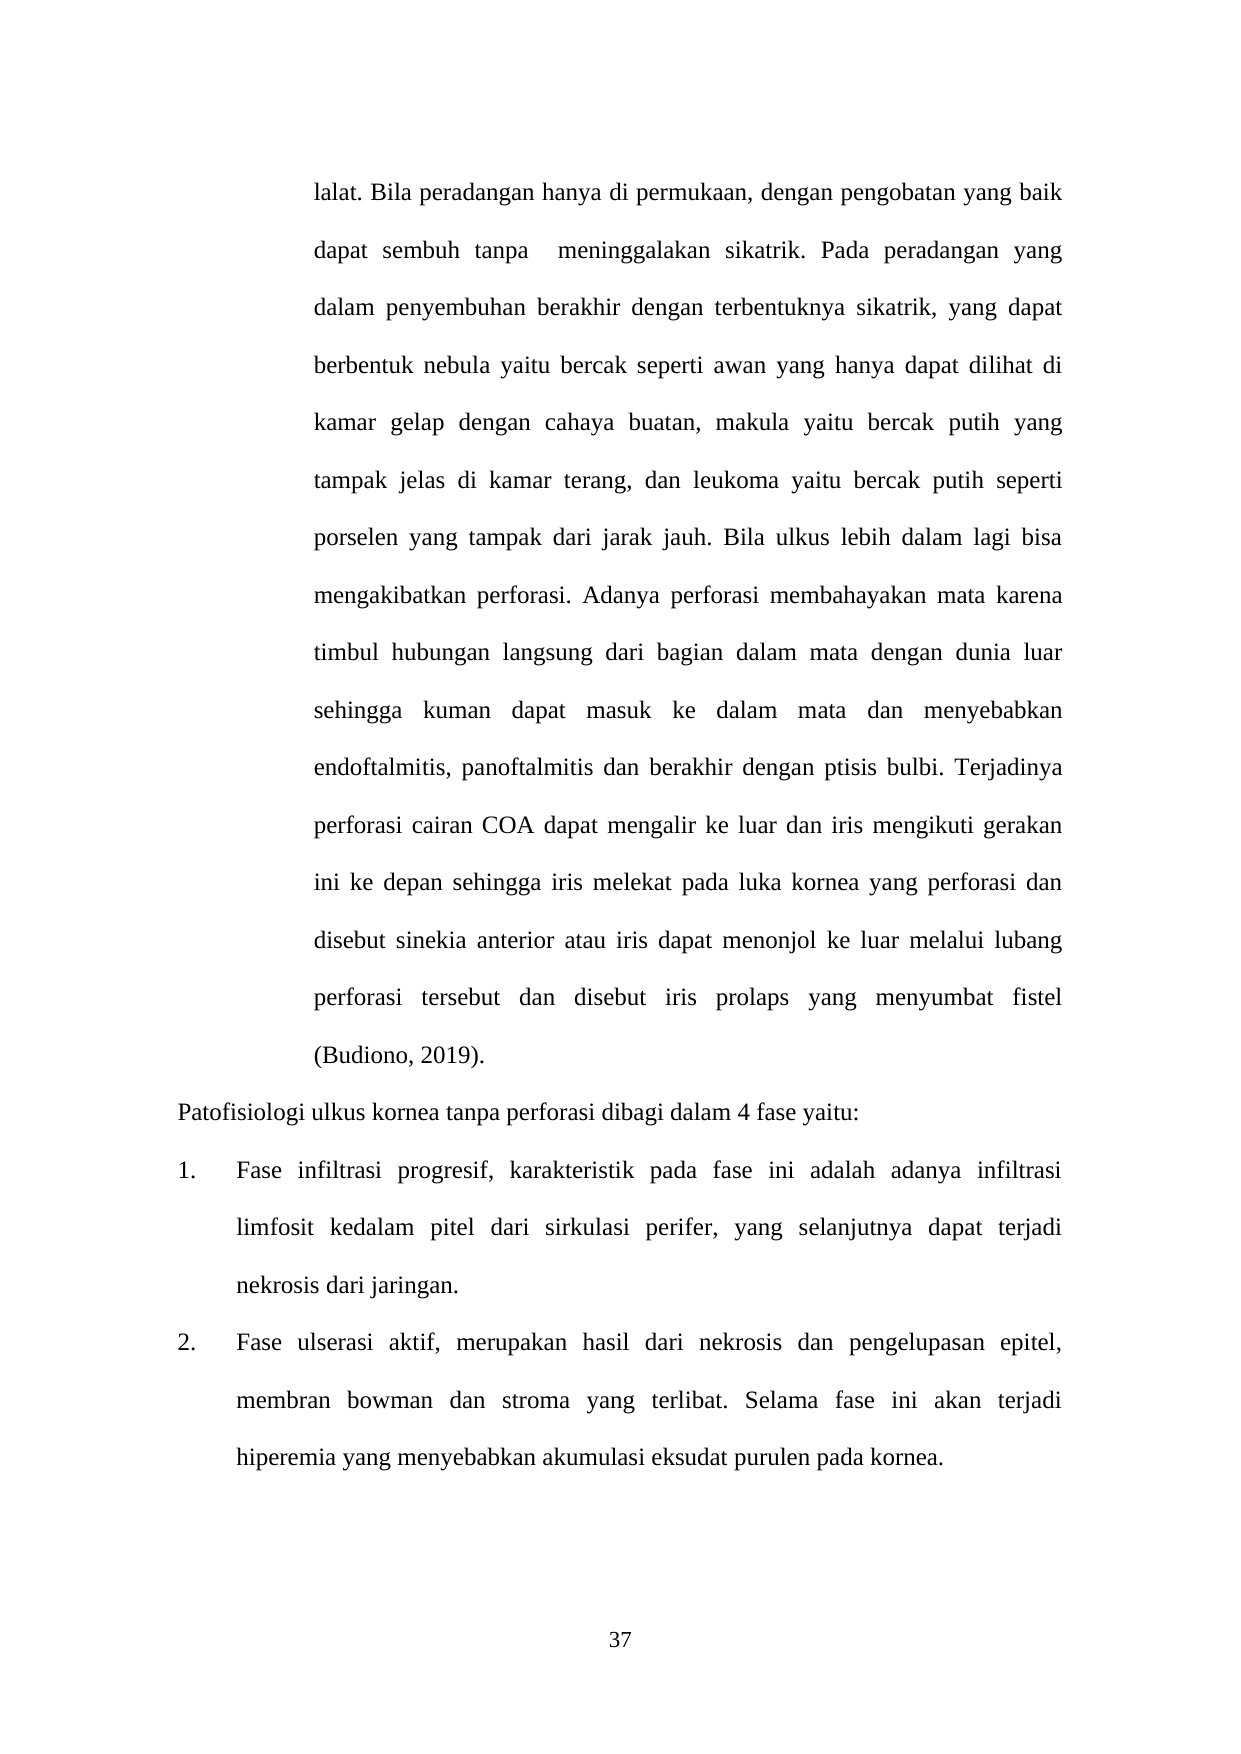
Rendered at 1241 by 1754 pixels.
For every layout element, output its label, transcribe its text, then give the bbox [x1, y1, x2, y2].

text 2. Fase ulserasi aktif, merupakan hasil dari nekrosis dan pengelupasan epitel, membran bowman dan stroma yang terlibat. Selama fase ini akan terjadi hiperemia yang menyebabkan akumulasi eksudat purulen pada kornea. [177, 1327, 1063, 1471]
text 1. Fase infiltrasi progresif, karakteristik pada fase ini adalah adanya infiltrasi limfosit kedalam pitel dari sirkulasi perifer, yang selanjutnya dapat terjadi nekrosis dari jaringan. [177, 1155, 1063, 1298]
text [313, 177, 1063, 1068]
text Patofisiologi ulkus kornea tanpa perforasi dibagi dalam 4 fase yaitu: [177, 1097, 1063, 1126]
